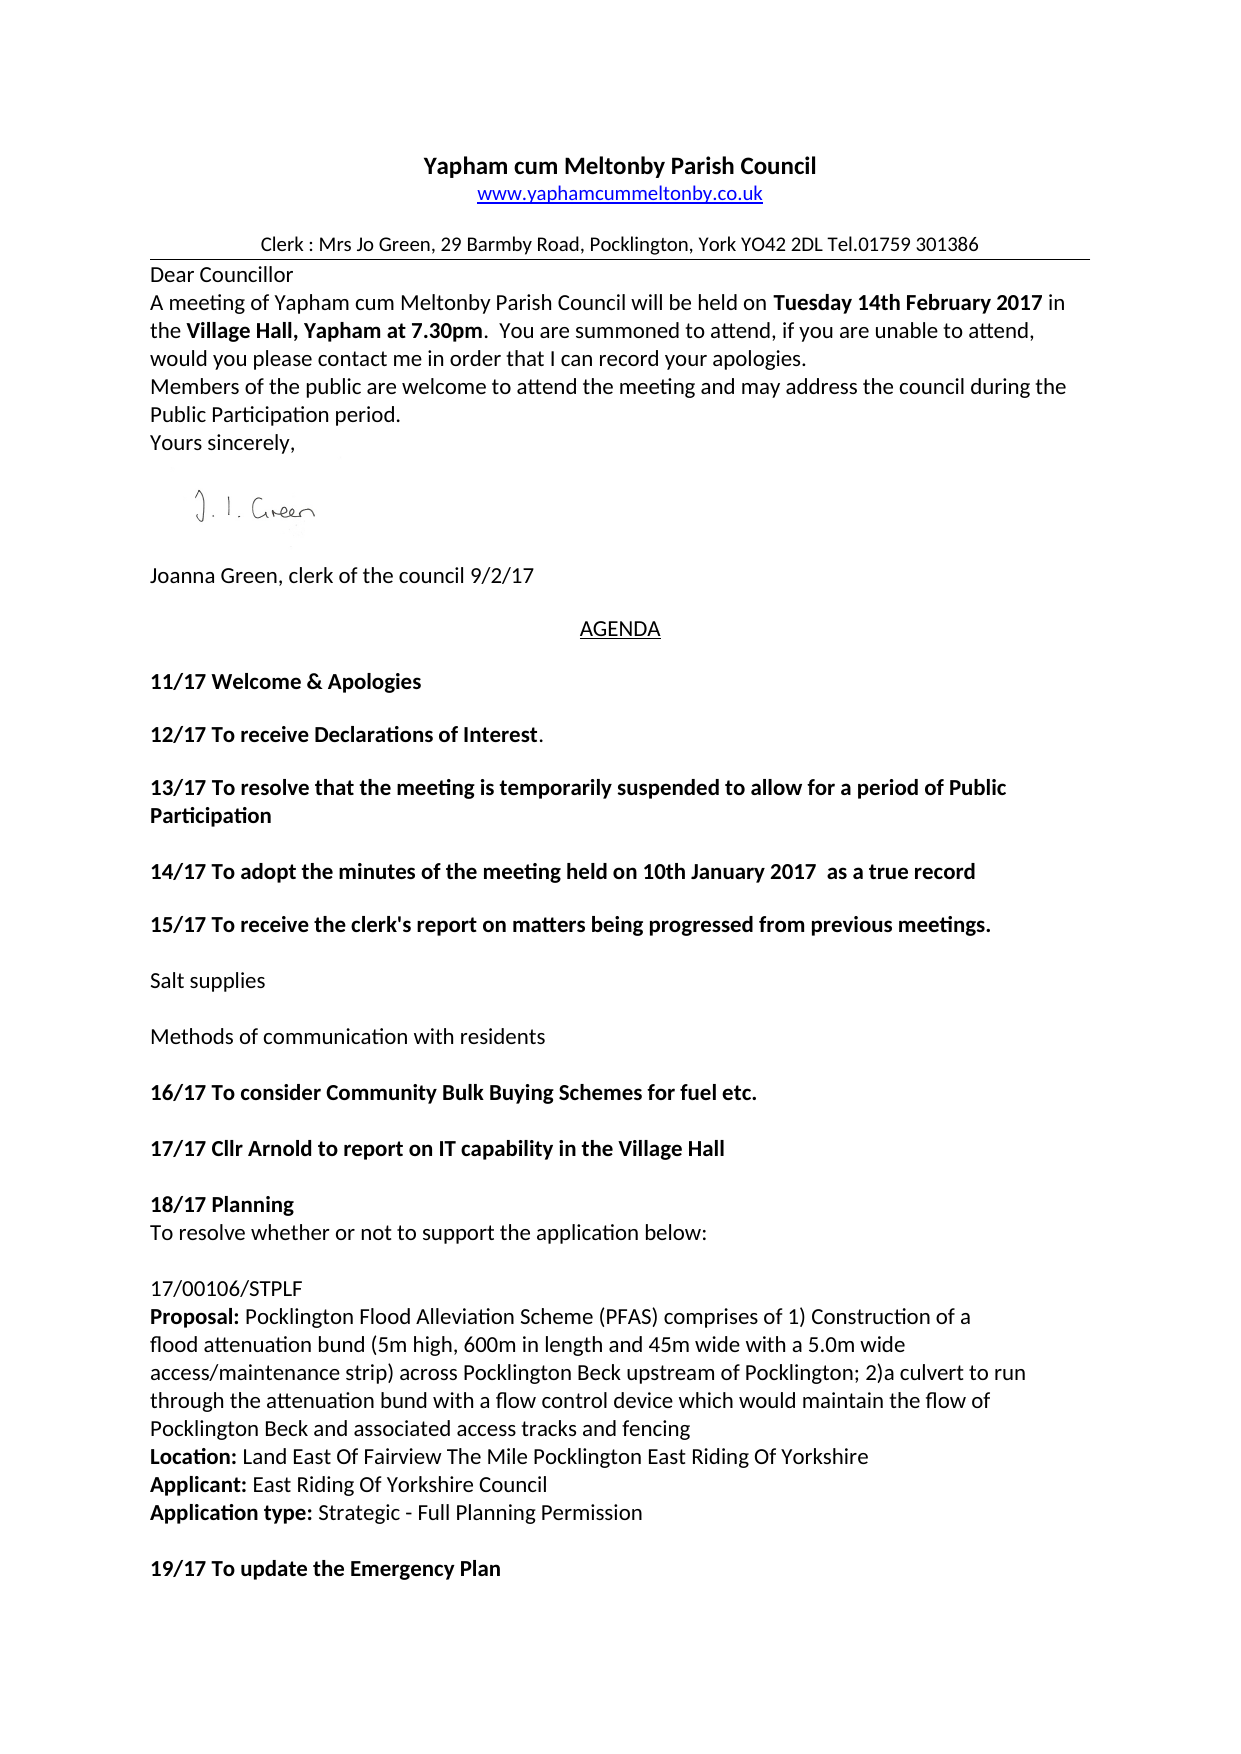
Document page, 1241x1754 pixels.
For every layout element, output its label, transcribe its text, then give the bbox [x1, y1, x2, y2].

text flood attenuation bund (5m high, 600m in length and 45m wide with a 5.0m wide access/maintenance strip) across Pocklington Beck upstream of Pocklington; 2)a culvert to run through the attenuation bund with a flow control device which would maintain the flow of Pocklington Beck and associated access tracks and fencing [150, 1330, 1090, 1442]
text 11/17 Welcome & Apologies [150, 667, 1090, 695]
text Applicant: East Riding Of Yorkshire Council [150, 1470, 1090, 1498]
text Application type: Strategic - Full Planning Permission [150, 1498, 1090, 1526]
text A meeting of Yapham cum Meltonby Parish Council will be held on Tuesday 14th February 2017 in the Village Hall, Yapham at 7.30pm. You are summoned to attend, if you are unable to attend, would you please contact me in order that I can record your apologies. [150, 288, 1090, 372]
text Yapham cum Meltonby Parish Council [150, 150, 1090, 181]
text 17/00106/STPLF [150, 1274, 1090, 1302]
text Location: Land East Of Fairview The Mile Pocklington East Riding Of Yorkshire [150, 1442, 1090, 1470]
text Members of the public are welcome to attend the meeting and may address the council during the Public Participation period. [150, 372, 1090, 428]
picture [150, 456, 359, 561]
text 16/17 To consider Community Bulk Buying Schemes for fuel etc. [150, 1078, 1090, 1106]
text Proposal: Pocklington Flood Alleviation Scheme (PFAS) comprises of 1) Construction of a [150, 1302, 1090, 1330]
text Clerk : Mrs Jo Green, 29 Barmby Road, Pocklington, York YO42 2DL Tel.01759 301386 [150, 231, 1090, 259]
text 12/17 To receive Declarations of Interest. [150, 720, 1090, 748]
text To resolve whether or not to support the application below: [150, 1218, 1090, 1246]
text 15/17 To receive the clerk's report on matters being progressed from previous meetings. [150, 910, 1090, 938]
text AGENDA [150, 614, 1090, 642]
text Methods of communication with residents [150, 1022, 1090, 1050]
text 17/17 Cllr Arnold to report on IT capability in the Village Hall [150, 1134, 1090, 1162]
text Dear Councillor [150, 260, 1090, 288]
text 14/17 To adopt the minutes of the meeting held on 10th January 2017 as a true record [150, 857, 1090, 885]
text Joanna Green, clerk of the council 9/2/17 [150, 561, 1090, 589]
text www.yaphamcummeltonby.co.uk [150, 181, 1090, 206]
text Salt supplies [150, 966, 1090, 994]
text 13/17 To resolve that the meeting is temporarily suspended to allow for a period of Public Participation [150, 773, 1090, 829]
text Yours sincerely, [150, 428, 1090, 456]
text 18/17 Planning [150, 1190, 1090, 1218]
text 19/17 To update the Emergency Plan [150, 1554, 1090, 1582]
